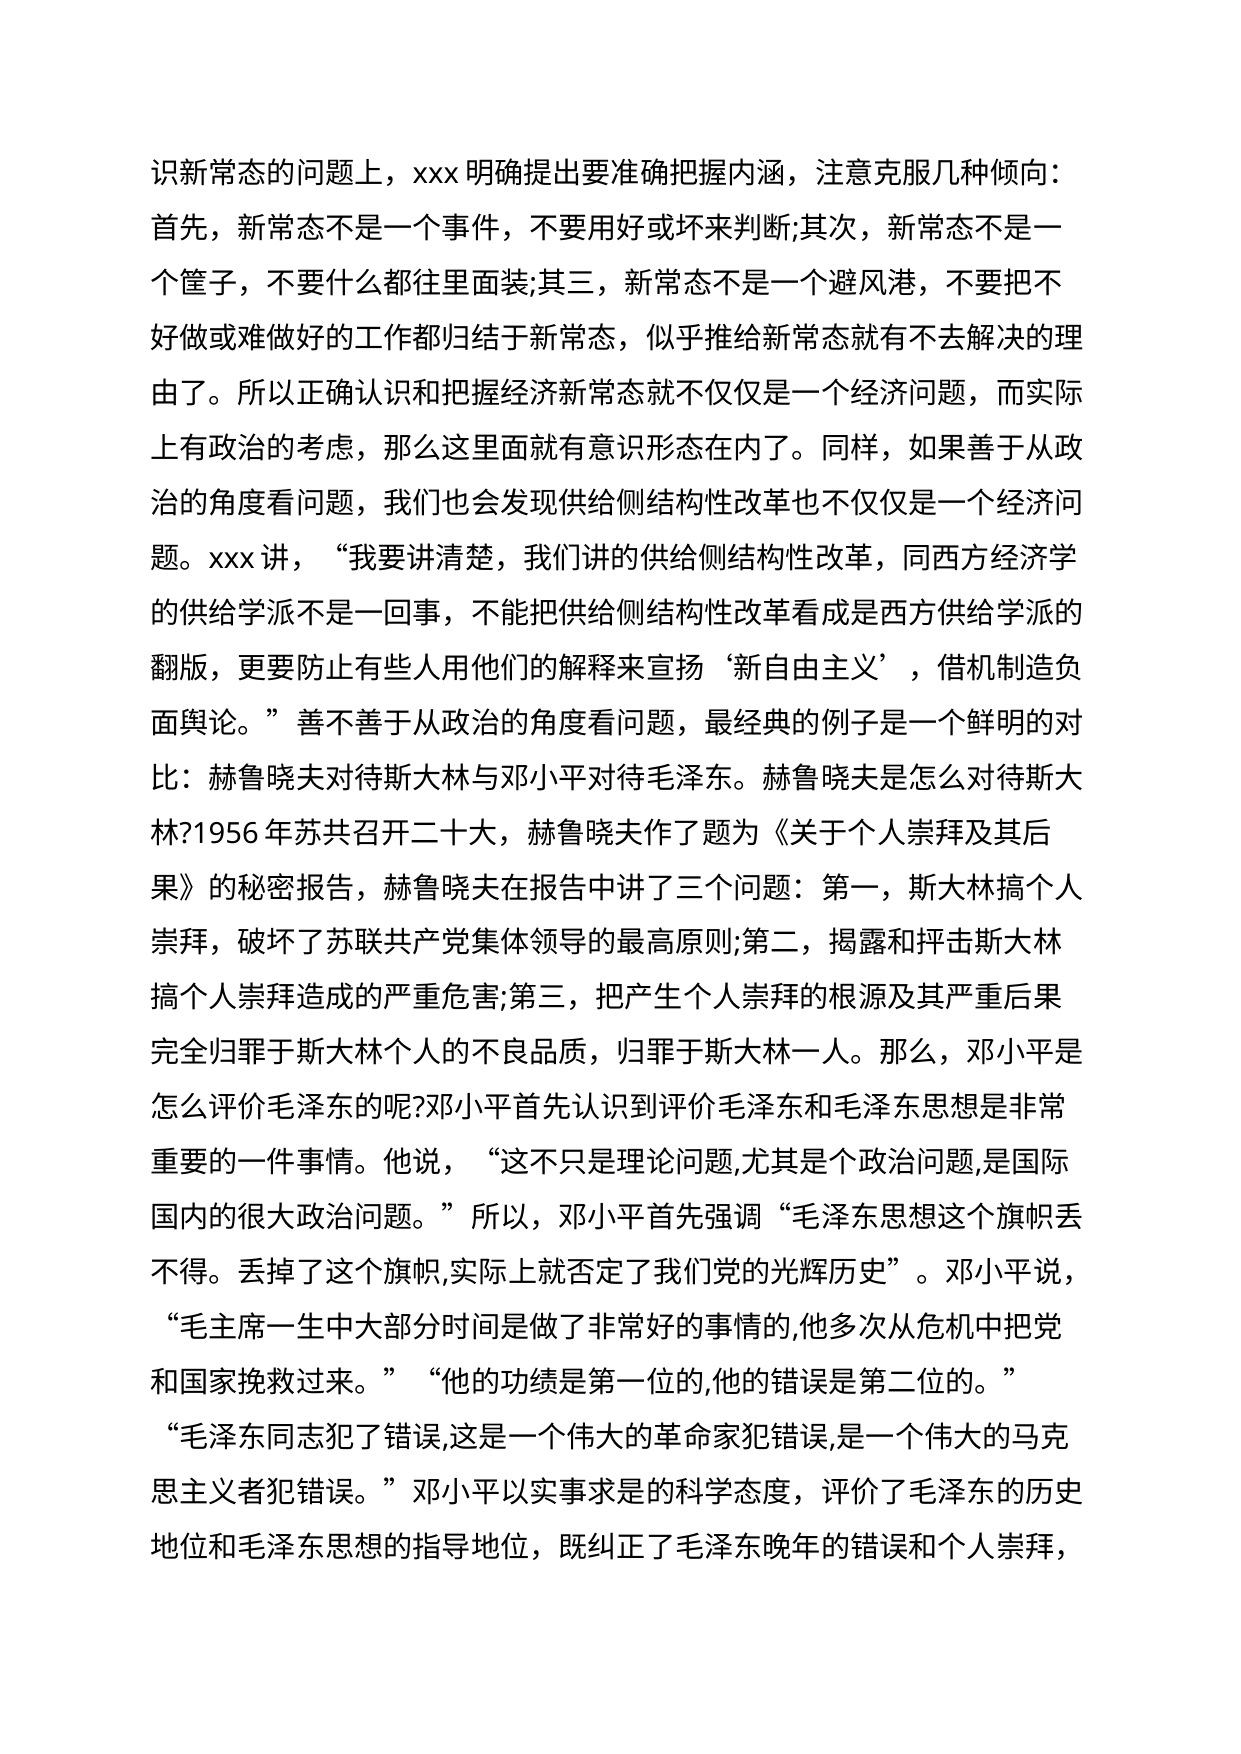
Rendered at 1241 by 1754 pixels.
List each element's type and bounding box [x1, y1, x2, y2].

text [150, 150, 1090, 1566]
